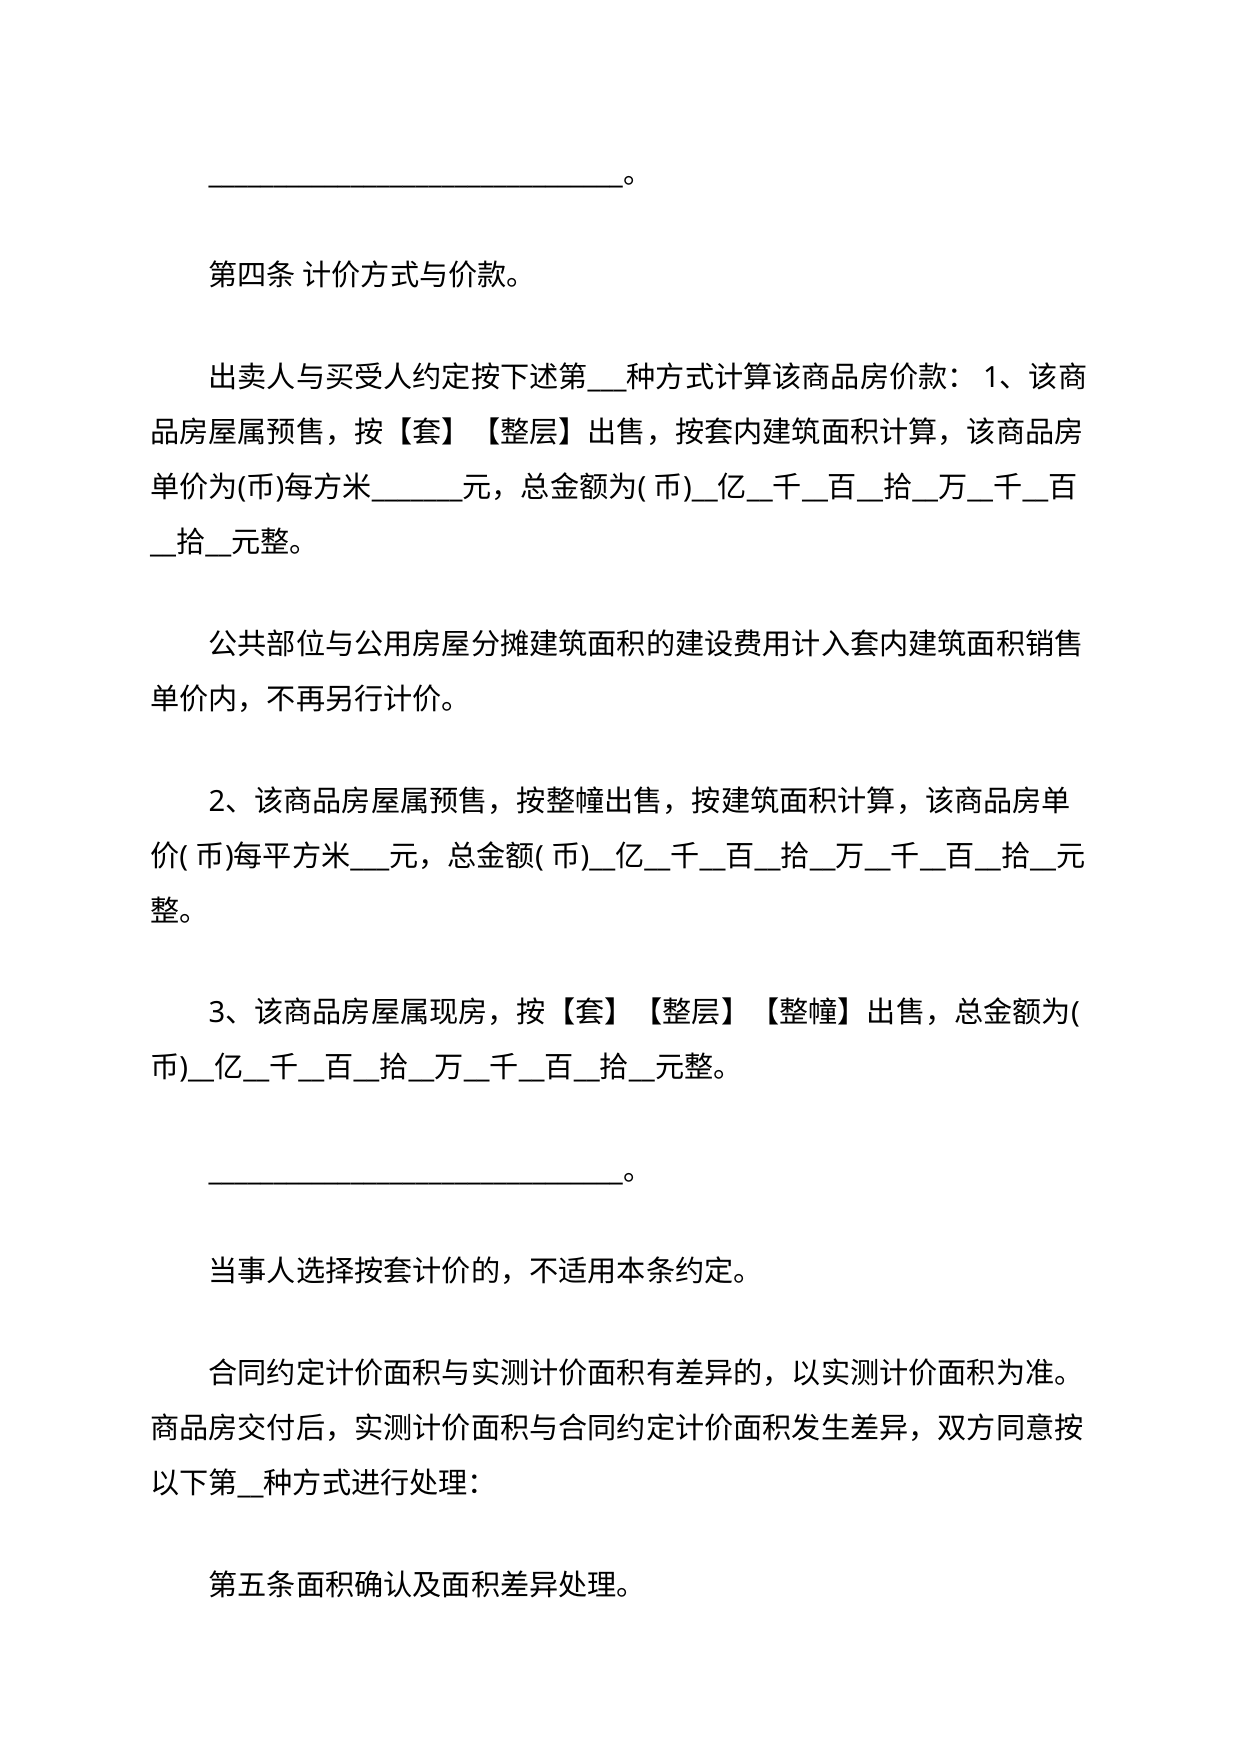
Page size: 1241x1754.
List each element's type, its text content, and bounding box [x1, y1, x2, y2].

text 当事人选择按套计价的，不适用本条约定。 [150, 1248, 1090, 1290]
text 公共部位与公用房屋分摊建筑面积的建设费用计入套内建筑面积销售单价内，不再另行计价。 [150, 621, 1090, 718]
text 合同约定计价面积与实测计价面积有差异的，以实测计价面积为准。商品房交付后，实测计价面积与合同约定计价面积发生差异，双方同意按以下第__种方式进行处理： [150, 1350, 1090, 1502]
text ________________________________。 [150, 1146, 1090, 1188]
text 2、该商品房屋属预售，按整幢出售，按建筑面积计算，该商品房单价( 币)每平方米___元，总金额( 币)__亿__千__百__拾__万__千__百__拾__元整。 [150, 777, 1090, 929]
text 出卖人与买受人约定按下述第___种方式计算该商品房价款： 1、该商品房屋属预售，按【套】【整层】出售，按套内建筑面积计算，该商品房单价为(币)每方米_______元，总金额为( 币)__亿__千__百__拾__万__千__百__拾__元整。 [150, 354, 1090, 561]
text ________________________________。 [150, 150, 1090, 192]
text 第四条 计价方式与价款。 [150, 252, 1090, 294]
text 3、该商品房屋属现房，按【套】【整层】【整幢】出售，总金额为( 币)__亿__千__百__拾__万__千__百__拾__元整。 [150, 989, 1090, 1086]
text 第五条面积确认及面积差异处理。 [150, 1562, 1090, 1604]
